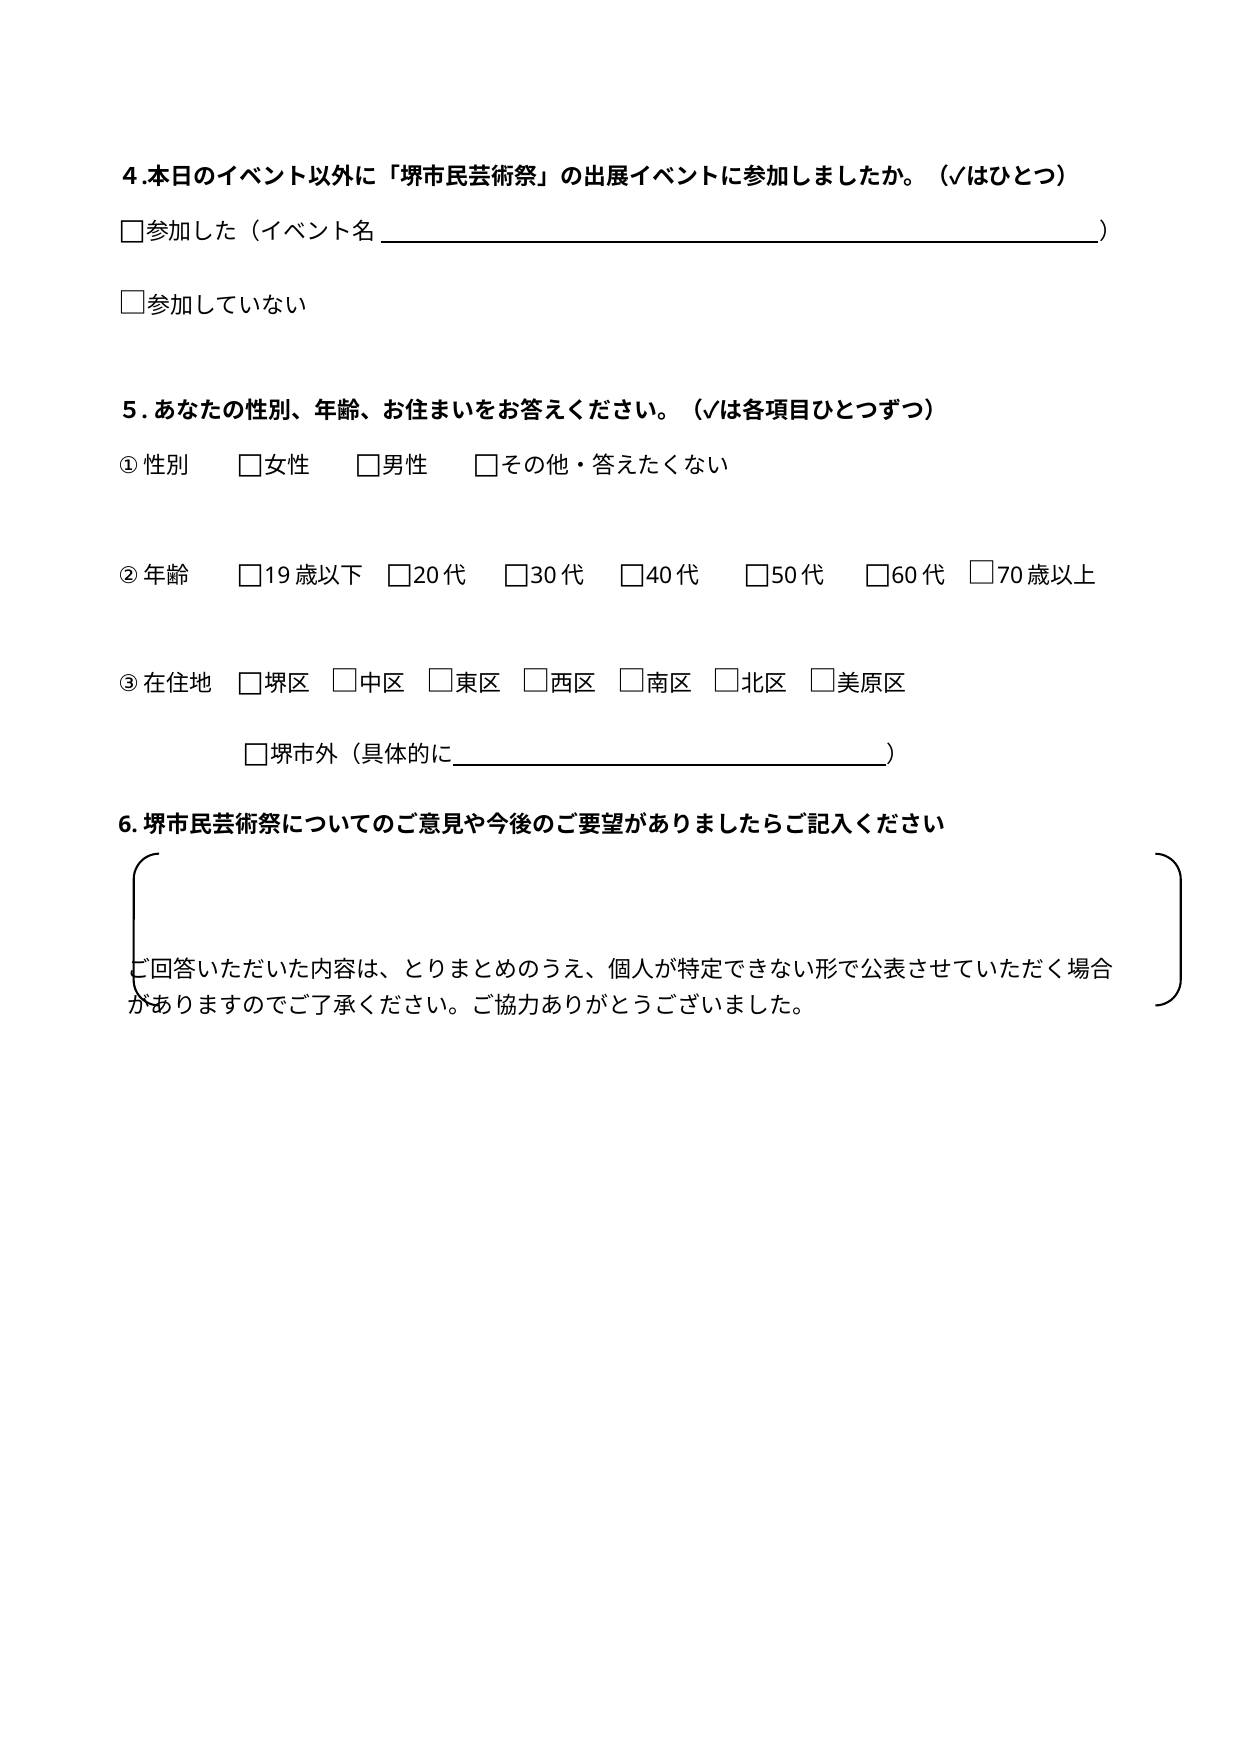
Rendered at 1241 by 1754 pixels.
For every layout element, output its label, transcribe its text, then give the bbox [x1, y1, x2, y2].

text ①性別 □女性 □男性 □その他・答えたくない [118, 426, 1122, 498]
text ③在住地 □堺区 □中区 □東区 □西区 □南区 □北区 □美原区 [118, 643, 1122, 715]
text □堺市外（具体的に ） [227, 715, 1122, 787]
text □参加した（イベント名 ）□参加していない [118, 192, 1122, 336]
text 6. 堺市民芸術祭についてのご意見や今後のご要望がありましたらご記入ください [118, 805, 1122, 841]
text ５. あなたの性別、年齢、お住まいをお答えください。（✓は各項目ひとつずつ） [118, 390, 1122, 426]
text ご回答いただいた内容は、とりまとめのうえ、個人が特定できない形で公表させていただく場合がありますのでご了承ください。ご協力ありがとうございました。 [127, 949, 1122, 1021]
text ②年齢 □19歳以下 □20代 □30代 □40代 □50代 □60代 □70歳以上 [118, 534, 1122, 607]
text ４.本日のイベント以外に「堺市民芸術祭」の出展イベントに参加しましたか。（✓はひとつ） [118, 156, 1122, 192]
